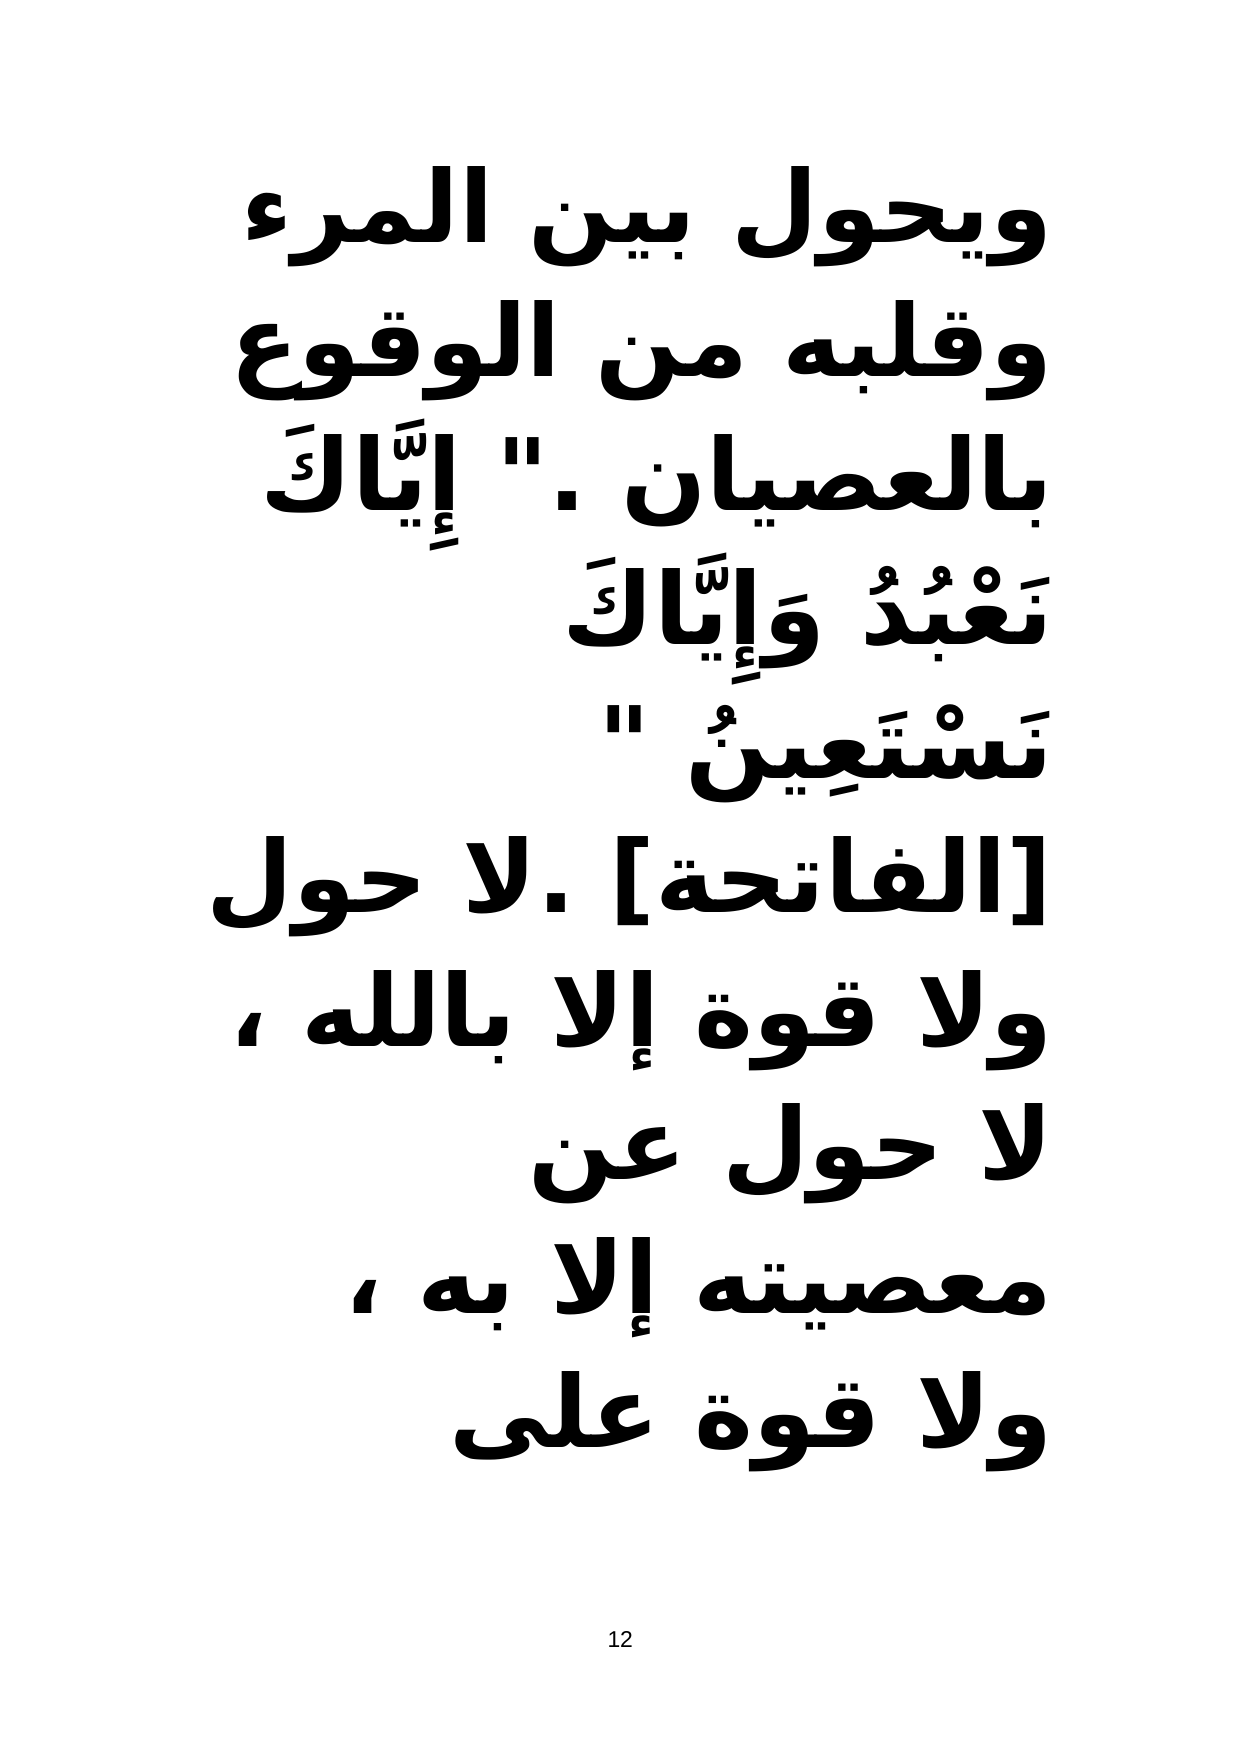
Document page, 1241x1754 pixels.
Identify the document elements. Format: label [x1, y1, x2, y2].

text [187, 150, 1053, 1471]
